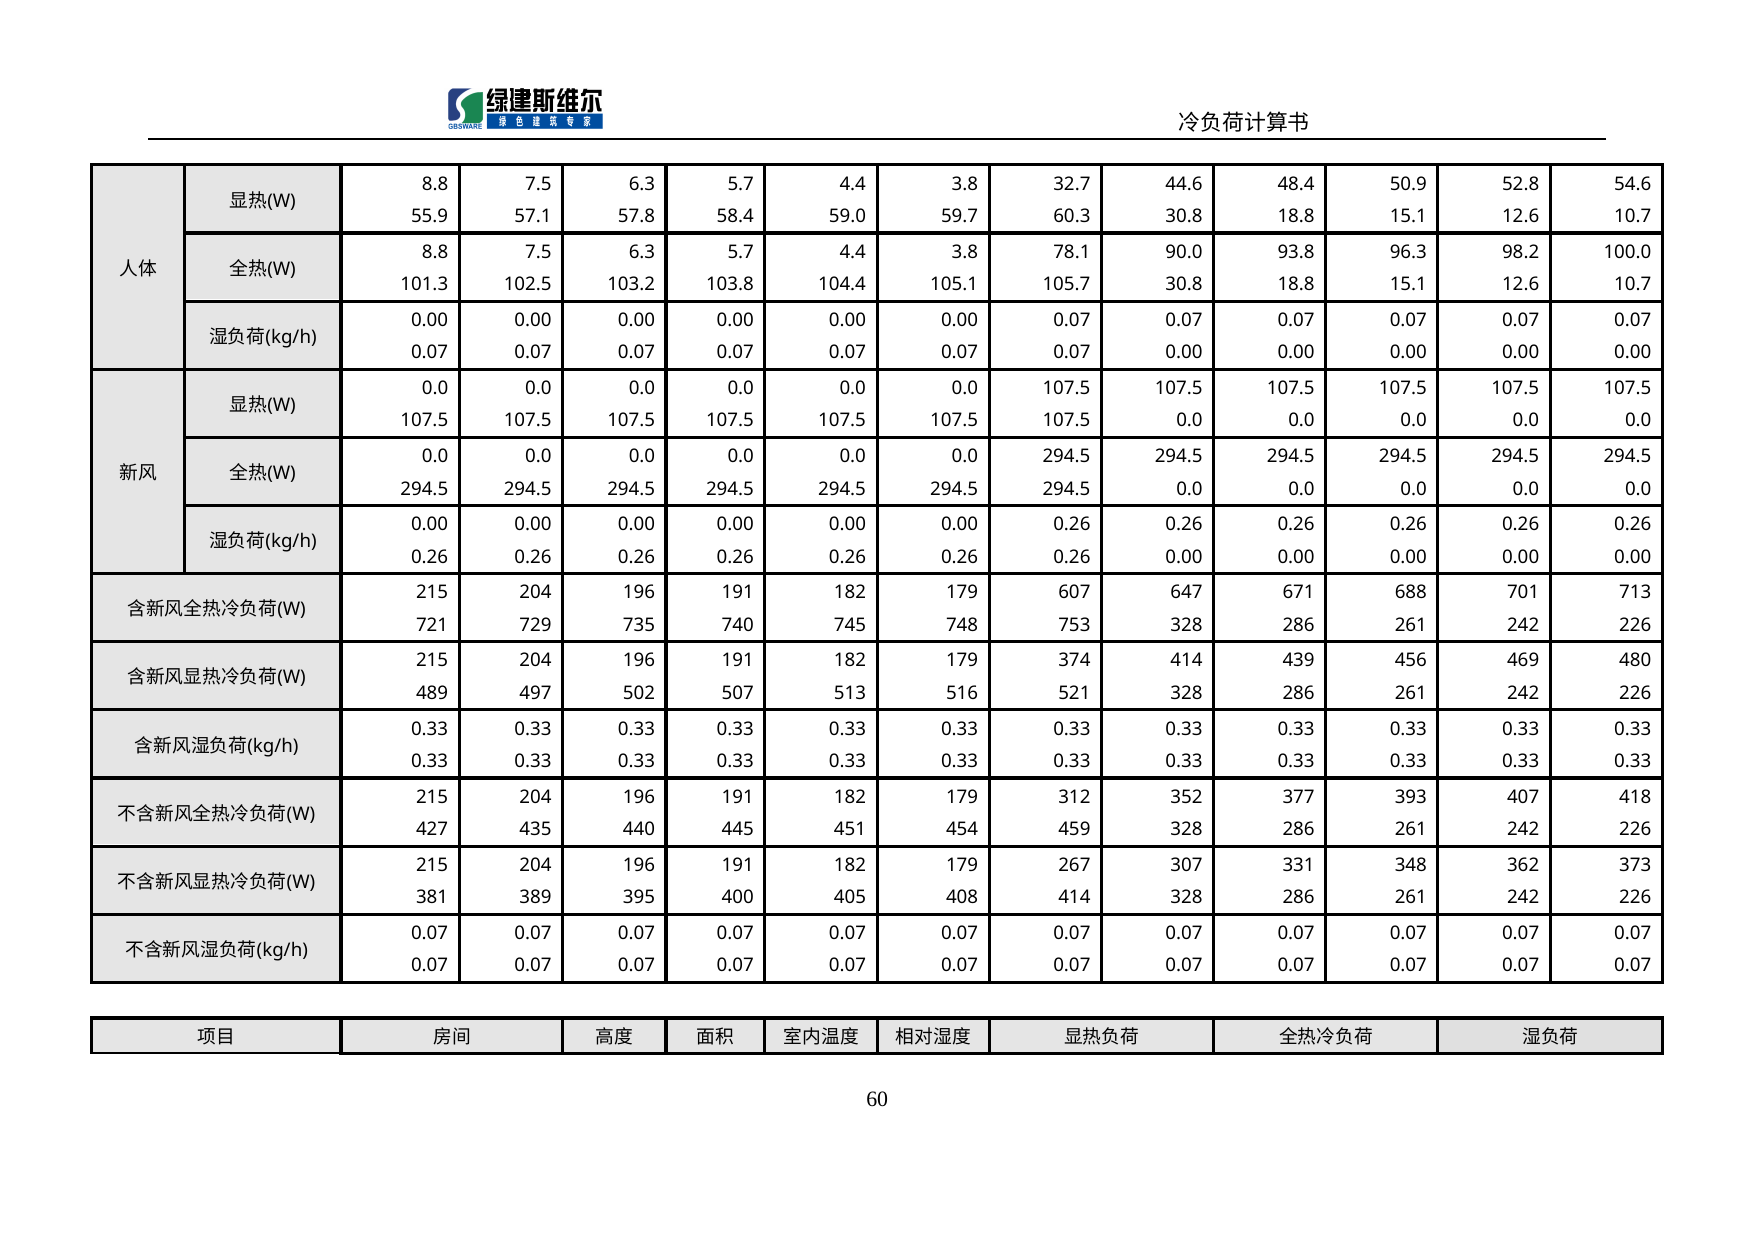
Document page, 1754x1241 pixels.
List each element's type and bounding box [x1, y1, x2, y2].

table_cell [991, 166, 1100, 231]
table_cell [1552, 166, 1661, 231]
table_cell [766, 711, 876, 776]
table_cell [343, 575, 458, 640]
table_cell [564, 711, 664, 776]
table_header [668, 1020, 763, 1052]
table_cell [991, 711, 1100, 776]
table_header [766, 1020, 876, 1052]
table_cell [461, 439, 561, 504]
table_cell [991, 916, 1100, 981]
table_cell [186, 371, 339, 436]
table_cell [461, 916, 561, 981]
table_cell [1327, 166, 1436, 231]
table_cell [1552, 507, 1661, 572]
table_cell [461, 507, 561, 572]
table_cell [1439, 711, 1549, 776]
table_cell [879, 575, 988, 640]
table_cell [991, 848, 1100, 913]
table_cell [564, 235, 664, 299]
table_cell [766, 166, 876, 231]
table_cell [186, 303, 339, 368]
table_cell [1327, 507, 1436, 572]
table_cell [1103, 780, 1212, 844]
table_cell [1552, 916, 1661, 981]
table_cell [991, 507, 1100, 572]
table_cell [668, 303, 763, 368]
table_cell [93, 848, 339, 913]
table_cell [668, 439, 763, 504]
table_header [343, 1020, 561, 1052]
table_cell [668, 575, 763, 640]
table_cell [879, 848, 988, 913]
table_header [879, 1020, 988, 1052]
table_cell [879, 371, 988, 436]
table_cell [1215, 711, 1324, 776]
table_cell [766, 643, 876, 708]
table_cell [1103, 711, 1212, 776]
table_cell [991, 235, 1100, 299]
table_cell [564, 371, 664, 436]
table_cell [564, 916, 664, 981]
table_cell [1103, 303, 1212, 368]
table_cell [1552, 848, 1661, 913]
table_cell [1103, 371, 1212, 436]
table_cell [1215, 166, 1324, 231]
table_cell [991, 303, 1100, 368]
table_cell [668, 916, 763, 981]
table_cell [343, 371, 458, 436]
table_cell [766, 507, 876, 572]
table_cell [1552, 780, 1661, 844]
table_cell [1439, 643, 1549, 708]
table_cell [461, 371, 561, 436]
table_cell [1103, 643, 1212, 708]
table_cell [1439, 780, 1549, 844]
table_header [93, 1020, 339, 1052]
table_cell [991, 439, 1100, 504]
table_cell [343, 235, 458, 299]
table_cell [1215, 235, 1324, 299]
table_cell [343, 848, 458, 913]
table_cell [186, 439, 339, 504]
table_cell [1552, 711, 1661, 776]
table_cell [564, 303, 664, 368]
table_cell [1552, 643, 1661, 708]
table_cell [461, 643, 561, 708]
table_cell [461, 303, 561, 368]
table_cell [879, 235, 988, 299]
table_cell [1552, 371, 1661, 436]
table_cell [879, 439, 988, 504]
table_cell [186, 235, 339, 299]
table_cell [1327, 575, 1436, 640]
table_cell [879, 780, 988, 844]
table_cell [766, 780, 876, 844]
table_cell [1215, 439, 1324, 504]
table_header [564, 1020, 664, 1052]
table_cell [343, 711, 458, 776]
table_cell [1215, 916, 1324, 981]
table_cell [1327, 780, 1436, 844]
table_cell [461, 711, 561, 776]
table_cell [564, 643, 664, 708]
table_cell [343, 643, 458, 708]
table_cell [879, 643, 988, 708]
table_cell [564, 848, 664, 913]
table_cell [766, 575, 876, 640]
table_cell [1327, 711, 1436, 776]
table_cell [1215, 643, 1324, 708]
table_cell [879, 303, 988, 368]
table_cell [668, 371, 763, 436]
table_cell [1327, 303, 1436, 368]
picture [444, 88, 604, 130]
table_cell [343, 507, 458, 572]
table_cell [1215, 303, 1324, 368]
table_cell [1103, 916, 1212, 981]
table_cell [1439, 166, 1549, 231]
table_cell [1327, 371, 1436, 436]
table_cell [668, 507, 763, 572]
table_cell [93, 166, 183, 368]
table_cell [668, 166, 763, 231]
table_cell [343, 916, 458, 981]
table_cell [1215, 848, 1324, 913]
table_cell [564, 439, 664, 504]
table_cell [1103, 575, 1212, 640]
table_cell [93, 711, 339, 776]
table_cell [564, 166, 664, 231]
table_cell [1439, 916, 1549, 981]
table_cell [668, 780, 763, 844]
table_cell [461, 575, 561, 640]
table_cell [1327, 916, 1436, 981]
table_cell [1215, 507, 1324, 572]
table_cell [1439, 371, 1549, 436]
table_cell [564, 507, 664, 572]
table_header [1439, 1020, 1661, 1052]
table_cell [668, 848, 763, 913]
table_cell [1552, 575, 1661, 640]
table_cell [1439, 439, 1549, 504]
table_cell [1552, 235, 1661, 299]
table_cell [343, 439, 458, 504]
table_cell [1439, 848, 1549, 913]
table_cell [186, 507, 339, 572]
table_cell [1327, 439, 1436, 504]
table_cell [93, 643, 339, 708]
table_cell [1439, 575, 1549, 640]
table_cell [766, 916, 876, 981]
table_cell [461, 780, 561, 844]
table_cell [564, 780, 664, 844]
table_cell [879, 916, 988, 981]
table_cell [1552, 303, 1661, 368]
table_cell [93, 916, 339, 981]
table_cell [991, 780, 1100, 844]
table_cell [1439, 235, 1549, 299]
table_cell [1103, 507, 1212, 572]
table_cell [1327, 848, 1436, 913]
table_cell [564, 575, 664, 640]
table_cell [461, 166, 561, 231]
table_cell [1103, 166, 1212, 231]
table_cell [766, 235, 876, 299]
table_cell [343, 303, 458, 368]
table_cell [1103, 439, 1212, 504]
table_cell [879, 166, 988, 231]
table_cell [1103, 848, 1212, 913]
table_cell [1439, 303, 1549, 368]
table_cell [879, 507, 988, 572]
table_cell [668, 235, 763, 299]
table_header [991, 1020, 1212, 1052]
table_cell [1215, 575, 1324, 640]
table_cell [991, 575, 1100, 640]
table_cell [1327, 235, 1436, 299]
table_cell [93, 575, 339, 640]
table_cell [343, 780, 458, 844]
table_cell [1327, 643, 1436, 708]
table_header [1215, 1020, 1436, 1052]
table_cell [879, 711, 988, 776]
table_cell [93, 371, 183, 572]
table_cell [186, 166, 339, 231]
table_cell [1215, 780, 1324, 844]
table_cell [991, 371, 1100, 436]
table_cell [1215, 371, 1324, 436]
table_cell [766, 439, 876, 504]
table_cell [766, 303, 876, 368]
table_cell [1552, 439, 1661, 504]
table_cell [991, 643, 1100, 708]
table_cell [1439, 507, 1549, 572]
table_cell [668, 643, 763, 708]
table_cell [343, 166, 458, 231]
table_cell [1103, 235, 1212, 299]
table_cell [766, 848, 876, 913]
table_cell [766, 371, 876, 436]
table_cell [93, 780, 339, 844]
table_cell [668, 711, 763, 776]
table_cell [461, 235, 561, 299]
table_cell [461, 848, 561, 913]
